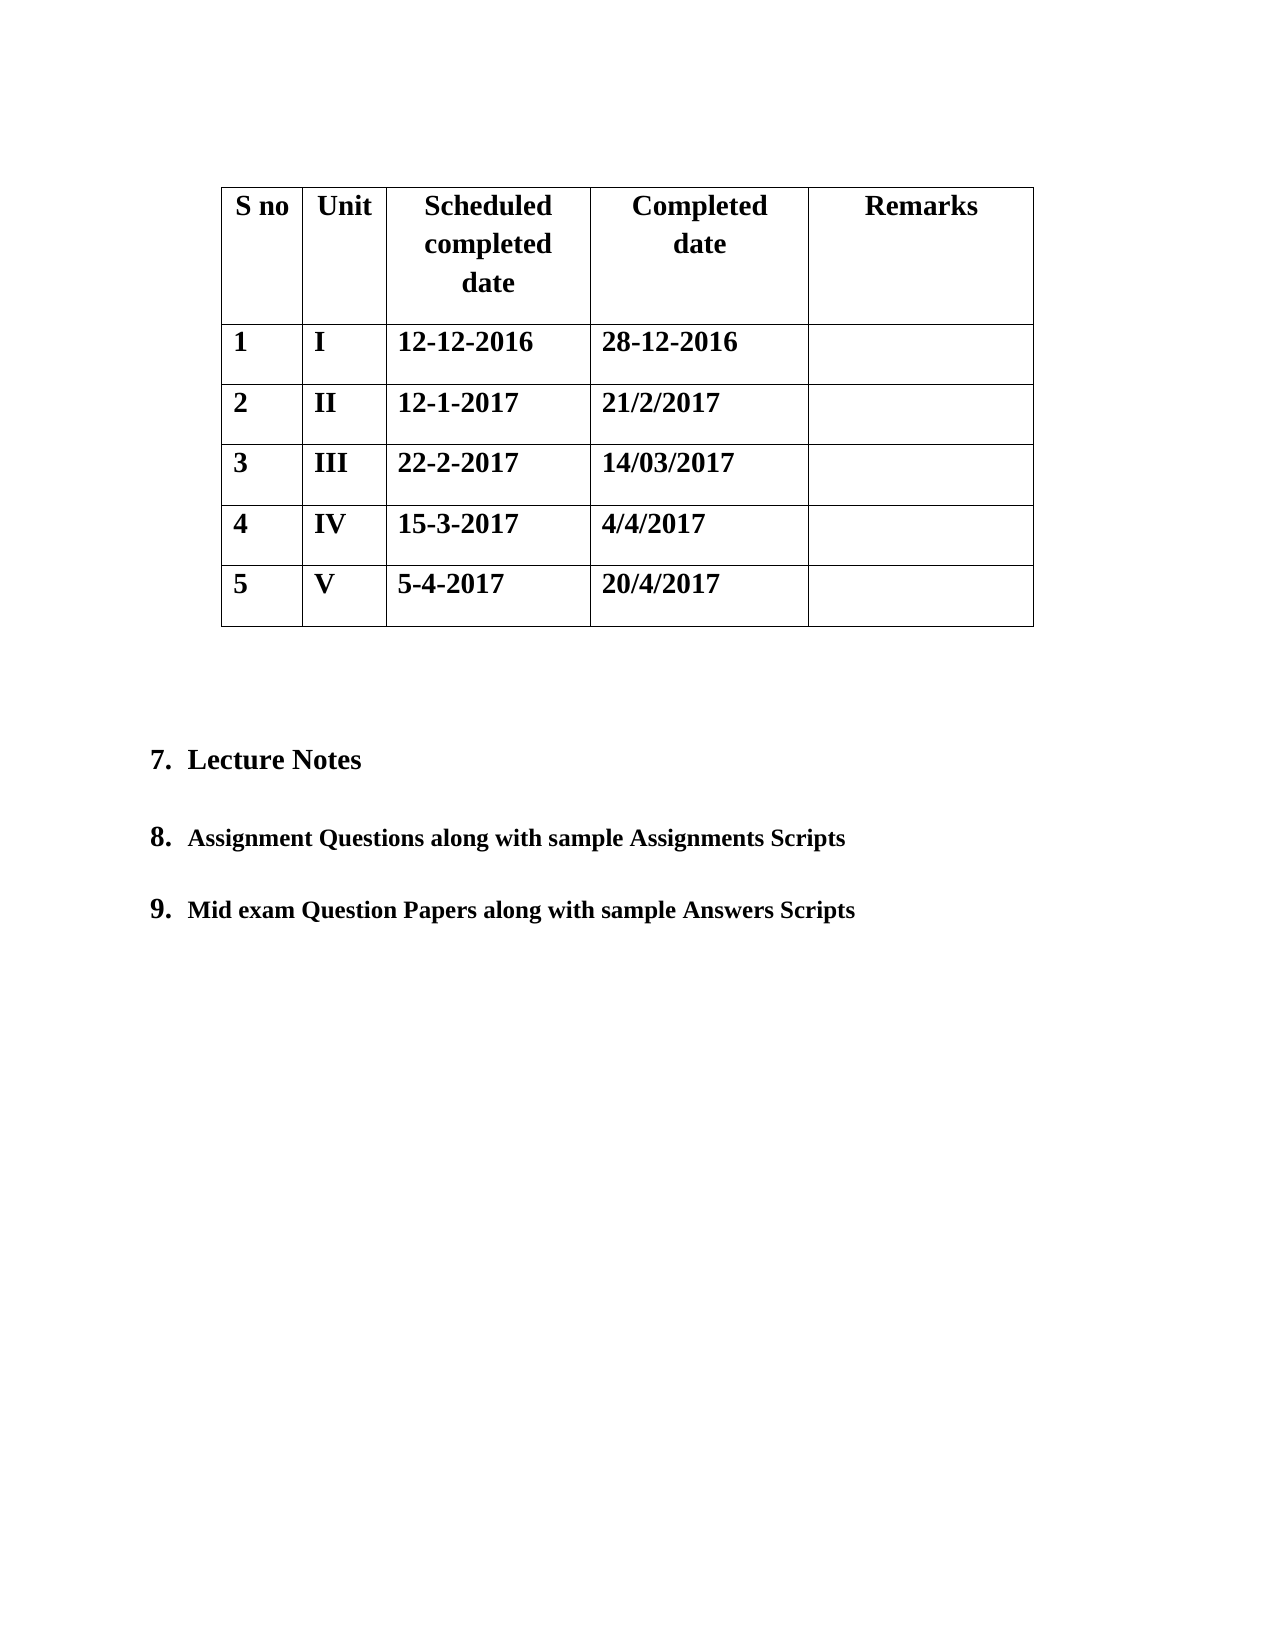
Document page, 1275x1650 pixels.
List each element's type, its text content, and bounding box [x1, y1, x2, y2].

table_cell I [303, 325, 386, 384]
table_cell 20/4/2017 [591, 566, 808, 626]
table_cell 21/2/2017 [591, 385, 808, 444]
table_cell [809, 325, 1033, 384]
table_cell V [303, 566, 386, 626]
list Lecture Notes [150, 742, 1125, 776]
table_cell [809, 506, 1033, 565]
table_cell 22-2-2017 [387, 445, 590, 505]
table_cell 15-3-2017 [387, 506, 590, 565]
table_cell 28-12-2016 [591, 325, 808, 384]
table_cell [809, 385, 1033, 444]
table_header S no [222, 188, 302, 323]
table_cell 5-4-2017 [387, 566, 590, 626]
table_cell 5 [222, 566, 302, 626]
table_cell 1 [222, 325, 302, 384]
table_cell III [303, 445, 386, 505]
table_cell 3 [222, 445, 302, 505]
table_cell 4/4/2017 [591, 506, 808, 565]
table_cell IV [303, 506, 386, 565]
table_header Unit [303, 188, 386, 323]
table_cell II [303, 385, 386, 444]
table_cell [809, 566, 1033, 626]
table_header Scheduled completed date [387, 188, 590, 323]
table_header Completed date [591, 188, 808, 323]
list Mid exam Question Papers along with sample Answers Scripts [150, 891, 1125, 925]
table_cell 14/03/2017 [591, 445, 808, 505]
table_cell 12-12-2016 [387, 325, 590, 384]
table_cell 4 [222, 506, 302, 565]
table_cell 12-1-2017 [387, 385, 590, 444]
table_cell [809, 445, 1033, 505]
list Assignment Questions along with sample Assignments Scripts [150, 819, 1125, 853]
table_cell 2 [222, 385, 302, 444]
table_header Remarks [809, 188, 1033, 323]
